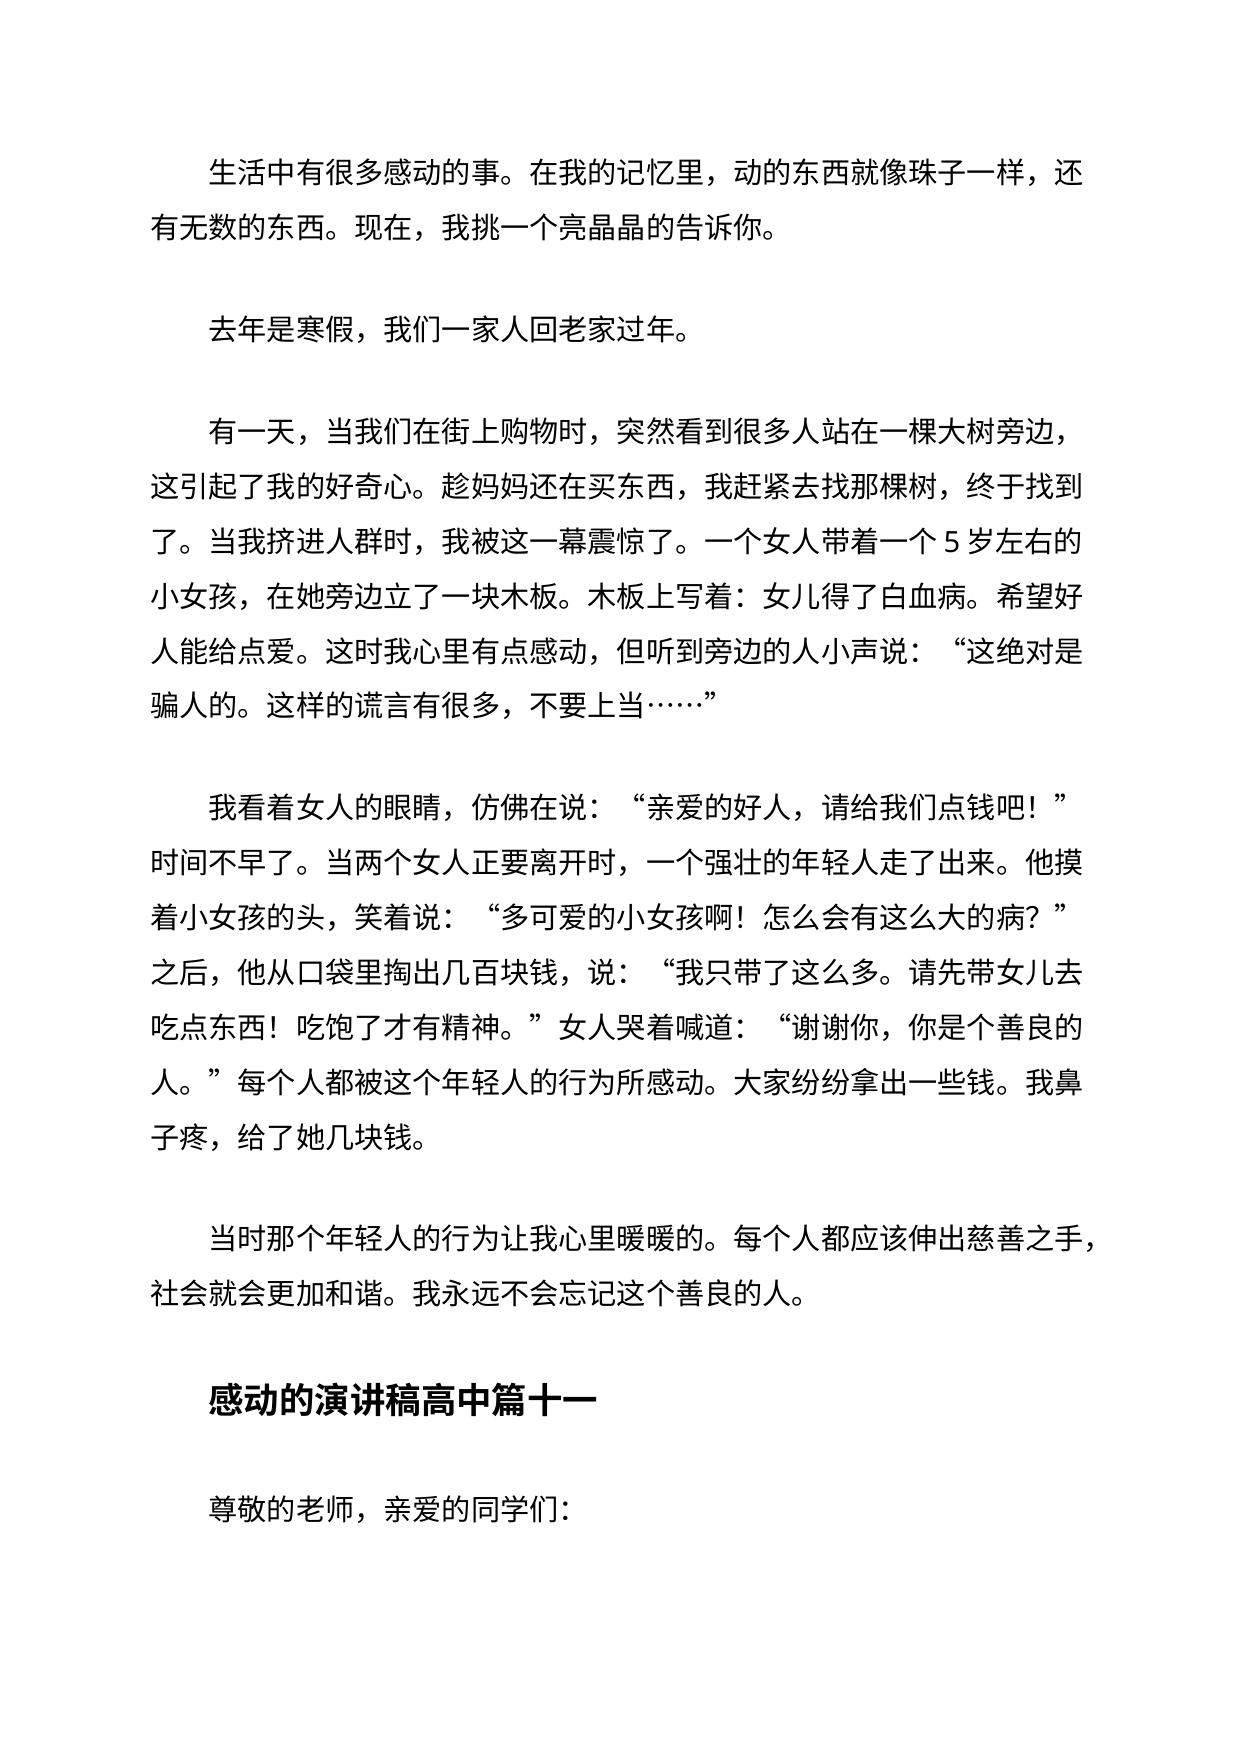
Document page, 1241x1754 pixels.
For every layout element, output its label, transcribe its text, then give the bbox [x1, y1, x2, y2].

text 当时那个年轻人的行为让我心里暖暖的。每个人都应该伸出慈善之手，社会就会更加和谐。我永远不会忘记这个善良的人。 [150, 1216, 1090, 1313]
text 去年是寒假，我们一家人回老家过年。 [150, 307, 1090, 349]
text 生活中有很多感动的事。在我的记忆里，动的东西就像珠子一样，还有无数的东西。现在，我挑一个亮晶晶的告诉你。 [150, 150, 1090, 247]
text 尊敬的老师，亲爱的同学们： [150, 1486, 1090, 1528]
text 感动的演讲稿高中篇十一 [150, 1373, 1090, 1424]
text 我看着女人的眼睛，仿佛在说：“亲爱的好人，请给我们点钱吧！”时间不早了。当两个女人正要离开时，一个强壮的年轻人走了出来。他摸着小女孩的头，笑着说：“多可爱的小女孩啊！怎么会有这么大的病？”之后，他从口袋里掏出几百块钱，说：“我只带了这么多。请先带女儿去吃点东西！吃饱了才有精神。”女人哭着喊道：“谢谢你，你是个善良的人。”每个人都被这个年轻人的行为所感动。大家纷纷拿出一些钱。我鼻子疼，给了她几块钱。 [150, 785, 1090, 1156]
text 有一天，当我们在街上购物时，突然看到很多人站在一棵大树旁边，这引起了我的好奇心。趁妈妈还在买东西，我赶紧去找那棵树，终于找到了。当我挤进人群时，我被这一幕震惊了。一个女人带着一个5岁左右的小女孩，在她旁边立了一块木板。木板上写着：女儿得了白血病。希望好人能给点爱。这时我心里有点感动，但听到旁边的人小声说：“这绝对是骗人的。这样的谎言有很多，不要上当……” [150, 408, 1090, 725]
